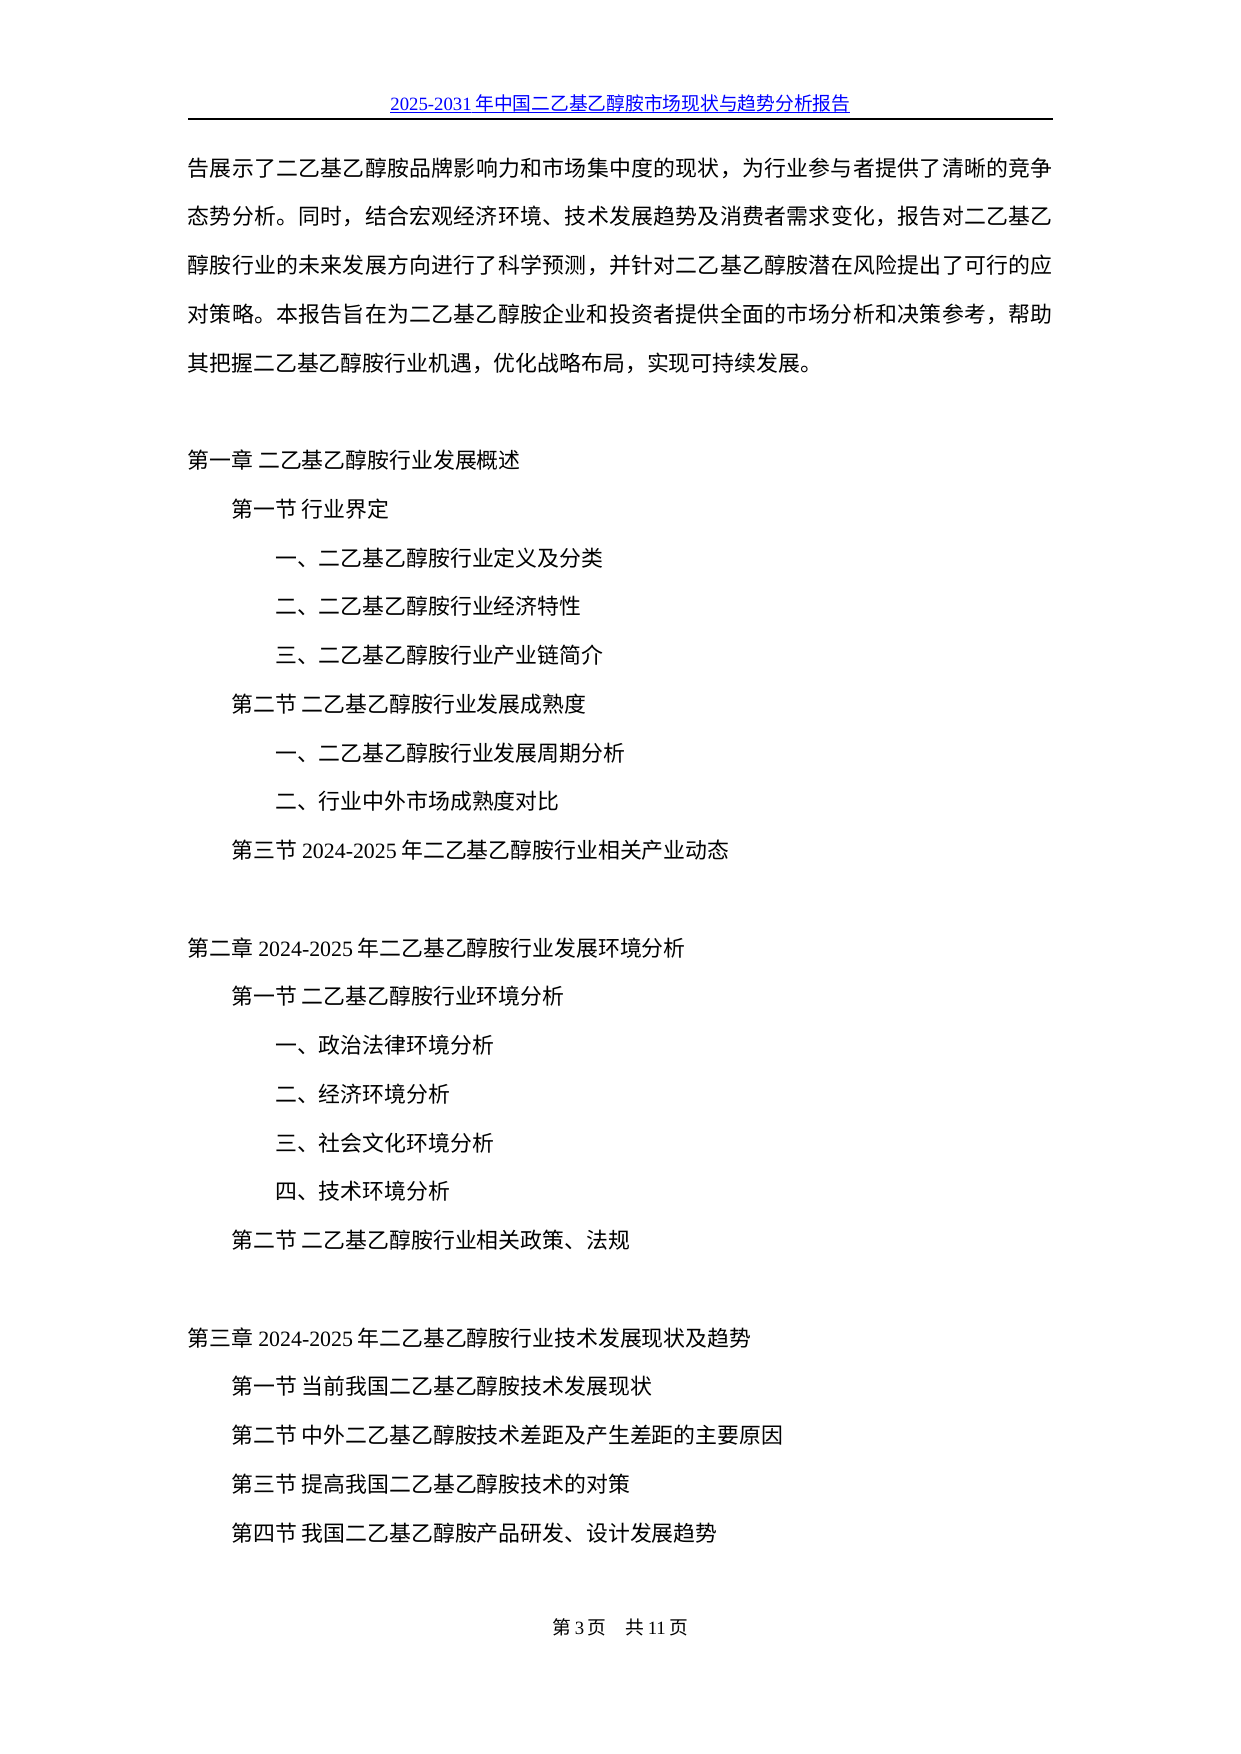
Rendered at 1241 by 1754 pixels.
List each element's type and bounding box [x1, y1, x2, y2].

text [187, 150, 1053, 1548]
